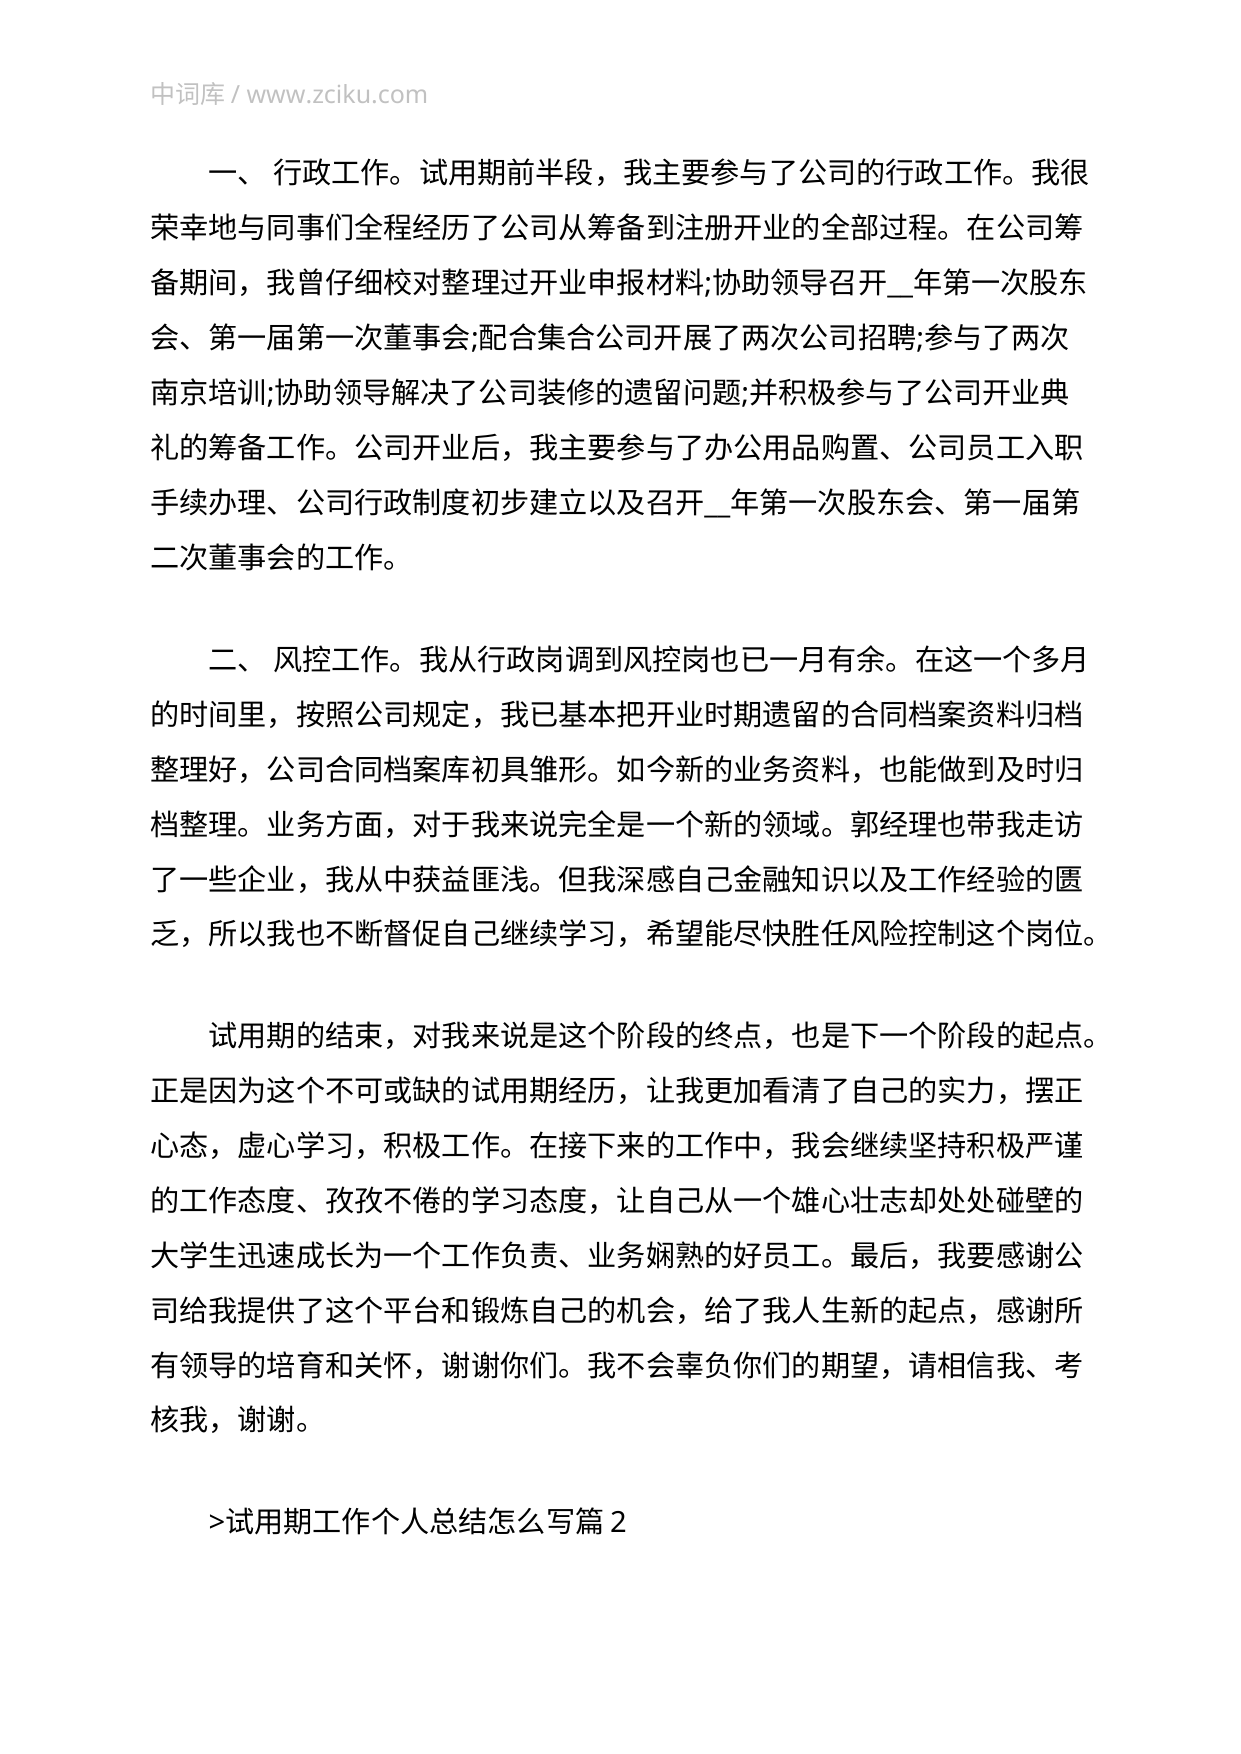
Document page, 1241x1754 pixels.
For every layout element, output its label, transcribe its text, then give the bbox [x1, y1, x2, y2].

text 试用期的结束，对我来说是这个阶段的终点，也是下一个阶段的起点。正是因为这个不可或缺的试用期经历，让我更加看清了自己的实力，摆正心态，虚心学习，积极工作。在接下来的工作中，我会继续坚持积极严谨的工作态度、孜孜不倦的学习态度，让自己从一个雄心壮志却处处碰壁的大学生迅速成长为一个工作负责、业务娴熟的好员工。最后，我要感谢公司给我提供了这个平台和锻炼自己的机会，给了我人生新的起点，感谢所有领导的培育和关怀，谢谢你们。我不会辜负你们的期望，请相信我、考核我，谢谢。 [150, 1013, 1090, 1439]
text 一、 行政工作。试用期前半段，我主要参与了公司的行政工作。我很荣幸地与同事们全程经历了公司从筹备到注册开业的全部过程。在公司筹备期间，我曾仔细校对整理过开业申报材料;协助领导召开__年第一次股东会、第一届第一次董事会;配合集合公司开展了两次公司招聘;参与了两次南京培训;协助领导解决了公司装修的遗留问题;并积极参与了公司开业典礼的筹备工作。公司开业后，我主要参与了办公用品购置、公司员工入职手续办理、公司行政制度初步建立以及召开__年第一次股东会、第一届第二次董事会的工作。 [150, 150, 1090, 577]
text 二、 风控工作。我从行政岗调到风控岗也已一月有余。在这一个多月的时间里，按照公司规定，我已基本把开业时期遗留的合同档案资料归档整理好，公司合同档案库初具雏形。如今新的业务资料，也能做到及时归档整理。业务方面，对于我来说完全是一个新的领域。郭经理也带我走访了一些企业，我从中获益匪浅。但我深感自己金融知识以及工作经验的匮乏，所以我也不断督促自己继续学习，希望能尽快胜任风险控制这个岗位。 [150, 636, 1090, 953]
text >试用期工作个人总结怎么写篇2 [150, 1499, 1090, 1541]
